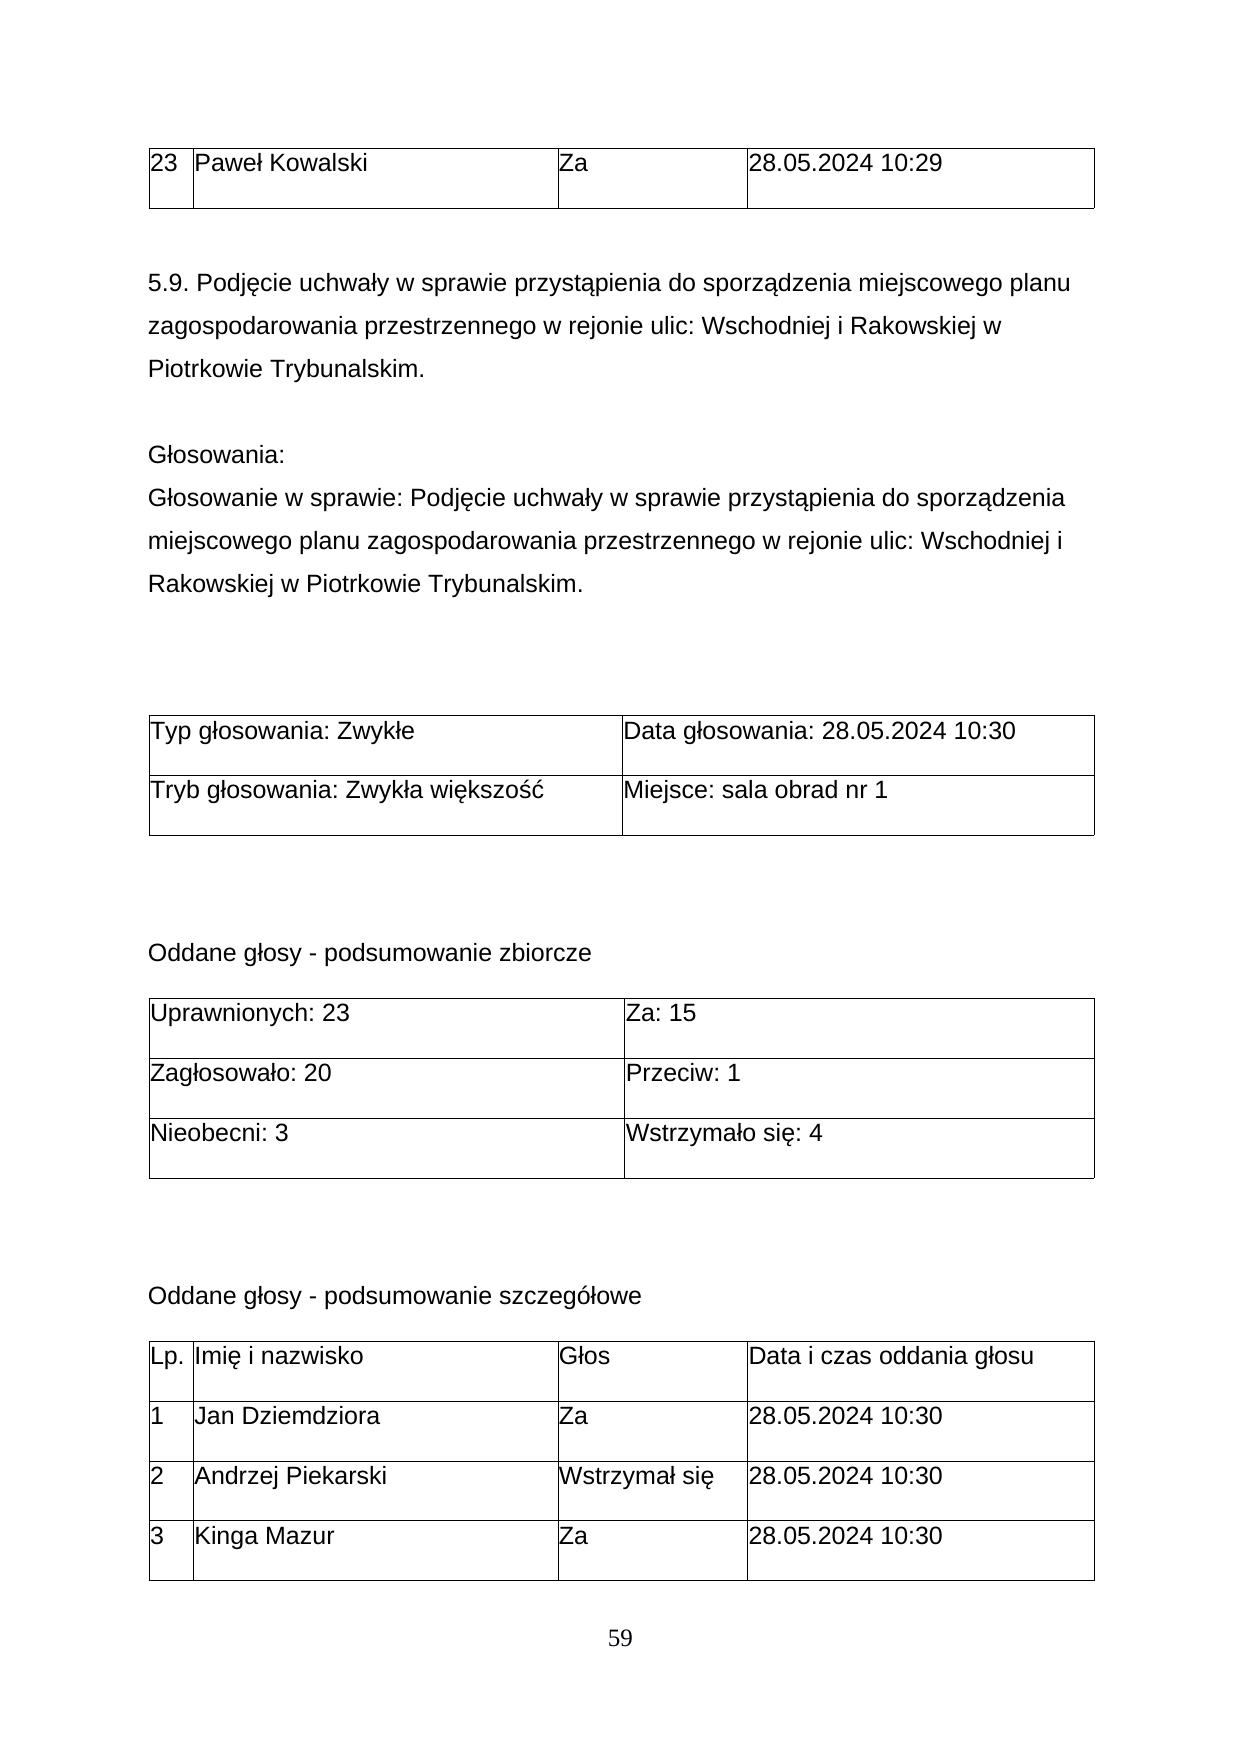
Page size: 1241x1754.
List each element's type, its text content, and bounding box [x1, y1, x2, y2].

table_cell 28.05.2024 10:30 [748, 1462, 1094, 1520]
table_cell Andrzej Piekarski [194, 1462, 558, 1520]
table_cell Wstrzymało się: 4 [625, 1119, 1094, 1178]
table_cell Za [559, 149, 747, 207]
table_header Imię i nazwisko [194, 1342, 558, 1401]
table_header Za: 15 [625, 999, 1094, 1058]
text Oddane głosy - podsumowanie zbiorcze [148, 938, 1093, 967]
text 5.9. Podjęcie uchwały w sprawie przystąpienia do sporządzenia miejscowego planu zagospodarowania przestrzennego w rejonie ulic: Wschodniej i Rakowskiej w Piotrkowie Trybunalskim. Głosowania: Głosowanie w sprawie: Podjęcie uchwały w sprawie przystąpienia do sporządzenia miejscowego planu zagospodarowania przestrzennego w rejonie ulic: Wschodniej i Rakowskiej w Piotrkowie Trybunalskim. [148, 267, 1093, 684]
table_cell 1 [150, 1402, 193, 1461]
table_cell 23 [150, 149, 193, 207]
table_header Data i czas oddania głosu [748, 1342, 1094, 1401]
table_cell Kinga Mazur [194, 1521, 558, 1580]
table_cell Nieobecni: 3 [150, 1119, 624, 1178]
table_cell Za [559, 1521, 747, 1580]
table_cell Jan Dziemdziora [194, 1402, 558, 1461]
table_cell 28.05.2024 10:30 [748, 1402, 1094, 1461]
table_header Data głosowania: 28.05.2024 10:30 [623, 716, 1094, 775]
table_cell Wstrzymał się [559, 1462, 747, 1520]
table_cell 28.05.2024 10:30 [748, 1521, 1094, 1580]
table_cell 2 [150, 1462, 193, 1520]
text Oddane głosy - podsumowanie szczegółowe [148, 1281, 1093, 1310]
table_cell Zagłosowało: 20 [150, 1059, 624, 1118]
table_header Lp. [150, 1342, 193, 1401]
table_header Uprawnionych: 23 [150, 999, 624, 1058]
table_cell Tryb głosowania: Zwykła większość [150, 776, 622, 835]
table_cell Miejsce: sala obrad nr 1 [623, 776, 1094, 835]
table_cell 3 [150, 1521, 193, 1580]
table_header Głos [559, 1342, 747, 1401]
table_cell Paweł Kowalski [194, 149, 558, 207]
table_cell Za [559, 1402, 747, 1461]
table_cell 28.05.2024 10:29 [748, 149, 1094, 207]
table_header Typ głosowania: Zwykłe [150, 716, 622, 775]
table_cell Przeciw: 1 [625, 1059, 1094, 1118]
